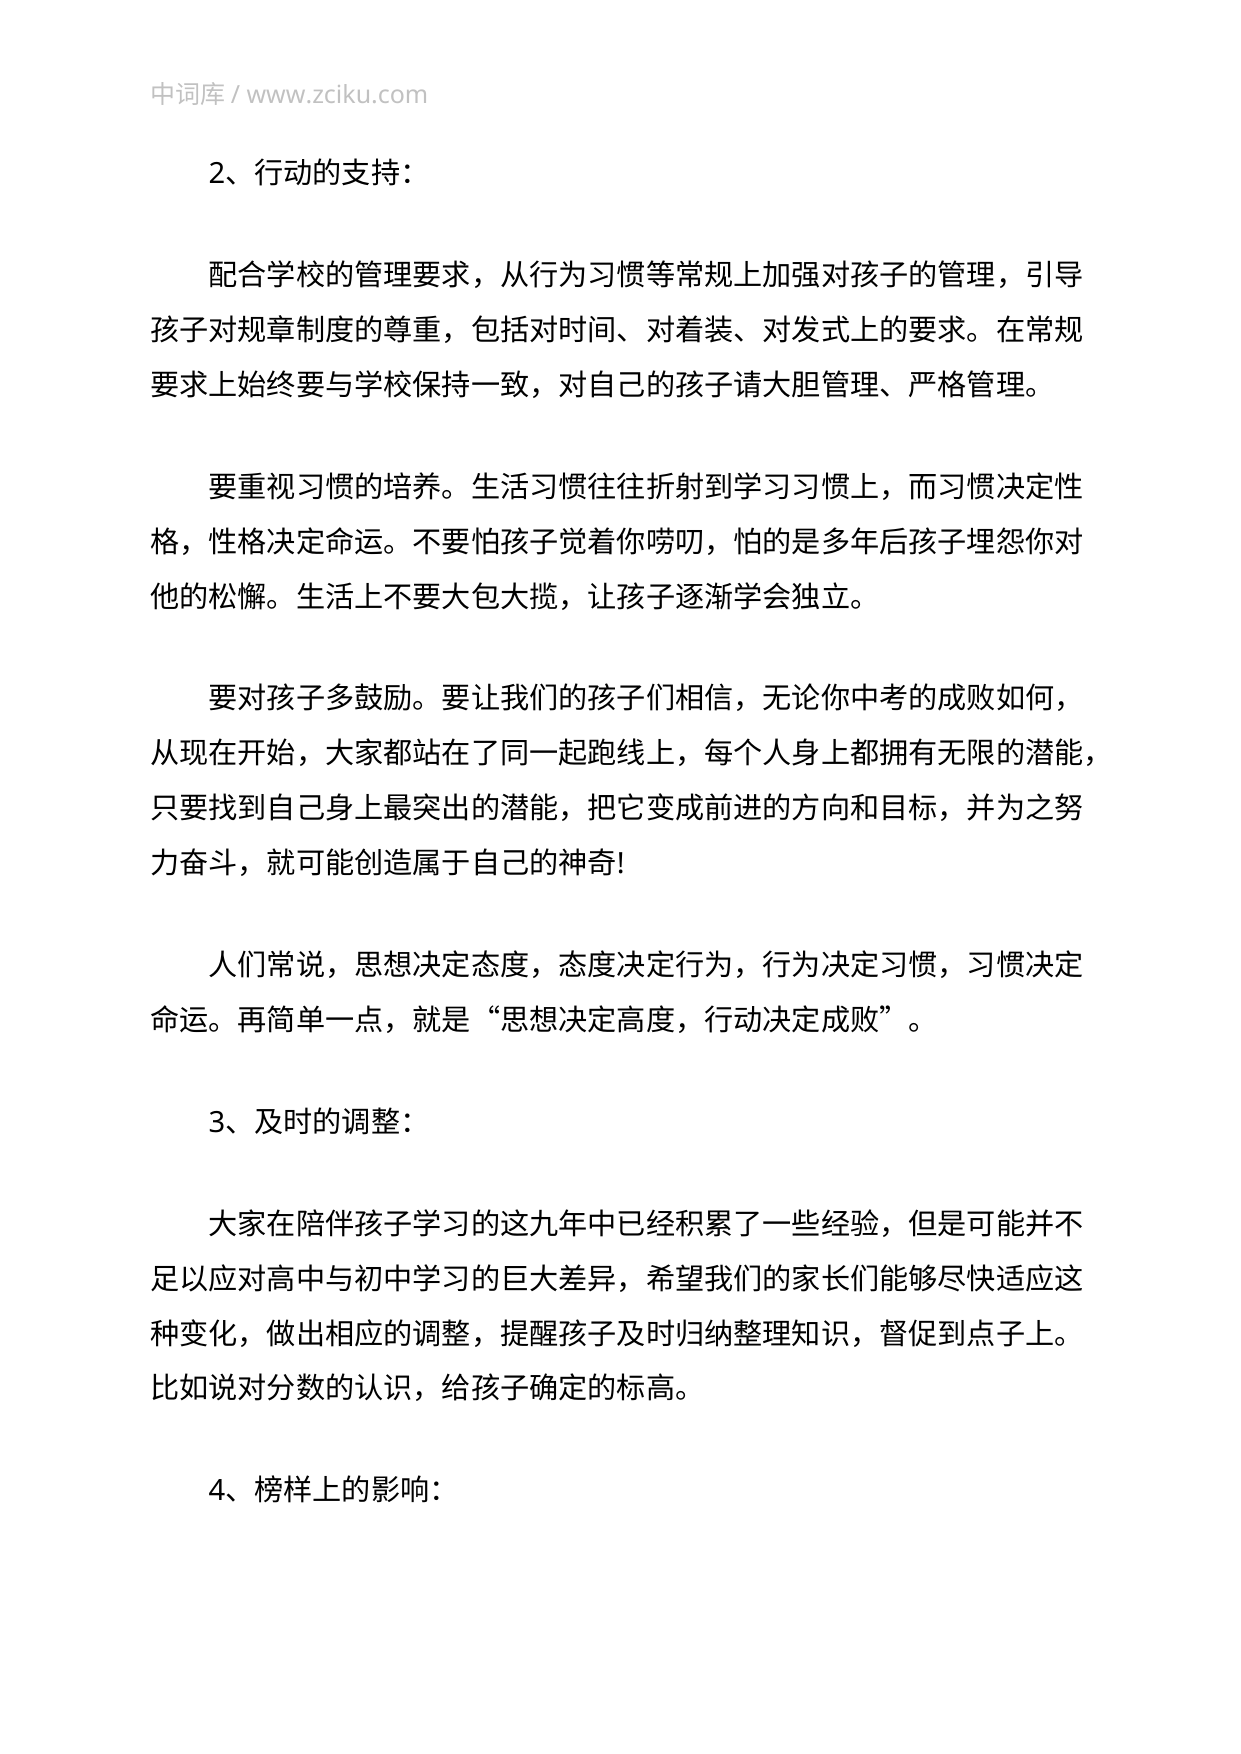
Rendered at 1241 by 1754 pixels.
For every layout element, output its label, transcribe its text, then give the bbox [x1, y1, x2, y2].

text 2、行动的支持： [150, 150, 1090, 192]
text 4、榜样上的影响： [150, 1467, 1090, 1509]
text 配合学校的管理要求，从行为习惯等常规上加强对孩子的管理，引导孩子对规章制度的尊重，包括对时间、对着装、对发式上的要求。在常规要求上始终要与学校保持一致，对自己的孩子请大胆管理、严格管理。 [150, 252, 1090, 404]
text 要重视习惯的培养。生活习惯往往折射到学习习惯上，而习惯决定性格，性格决定命运。不要怕孩子觉着你唠叨，怕的是多年后孩子埋怨你对他的松懈。生活上不要大包大揽，让孩子逐渐学会独立。 [150, 463, 1090, 616]
text 要对孩子多鼓励。要让我们的孩子们相信，无论你中考的成败如何，从现在开始，大家都站在了同一起跑线上，每个人身上都拥有无限的潜能，只要找到自己身上最突出的潜能，把它变成前进的方向和目标，并为之努力奋斗，就可能创造属于自己的神奇! [150, 675, 1090, 882]
text 3、及时的调整： [150, 1098, 1090, 1141]
text 人们常说，思想决定态度，态度决定行为，行为决定习惯，习惯决定命运。再简单一点，就是“思想决定高度，行动决定成败”。 [150, 942, 1090, 1039]
text 大家在陪伴孩子学习的这九年中已经积累了一些经验，但是可能并不足以应对高中与初中学习的巨大差异，希望我们的家长们能够尽快适应这种变化，做出相应的调整，提醒孩子及时归纳整理知识，督促到点子上。比如说对分数的认识，给孩子确定的标高。 [150, 1200, 1090, 1407]
